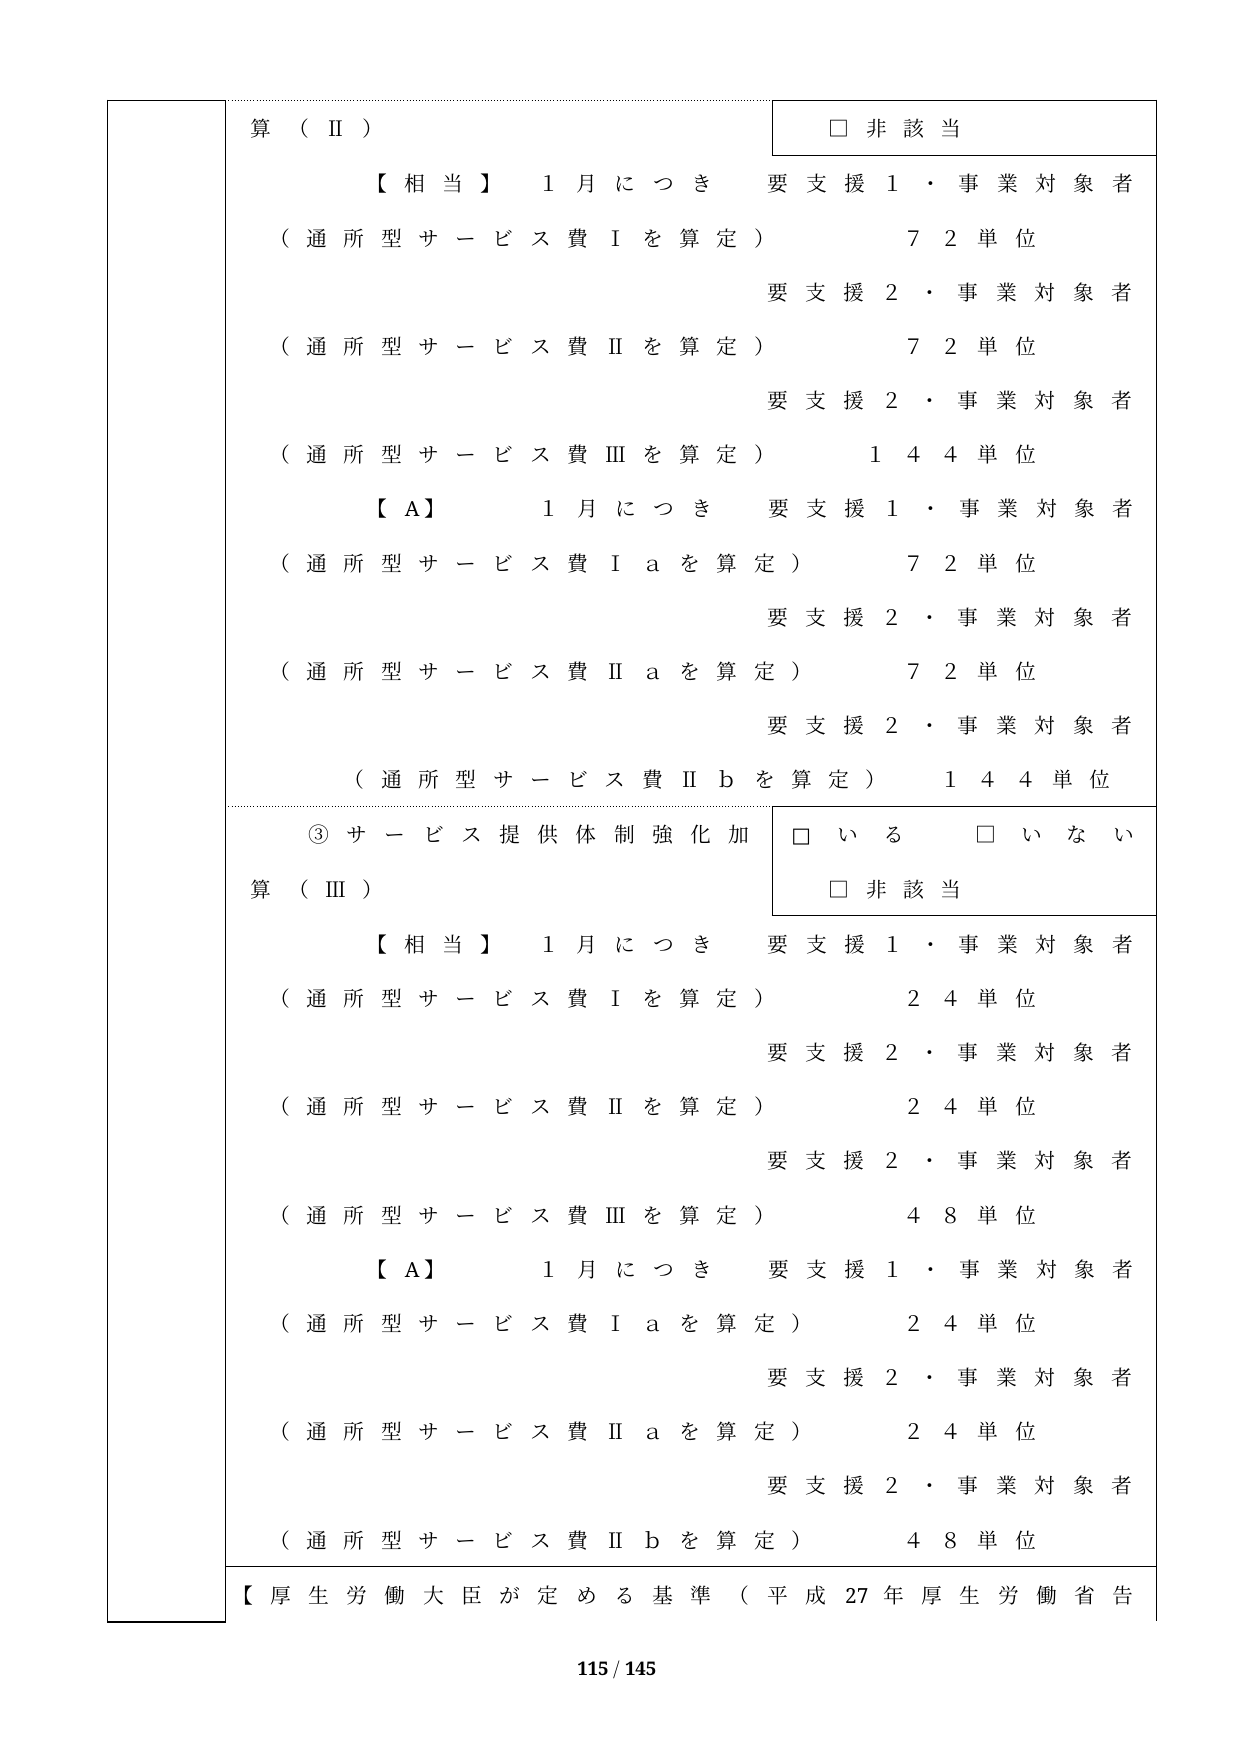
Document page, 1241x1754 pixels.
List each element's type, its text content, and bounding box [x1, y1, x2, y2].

table_cell 【相当】 １月につき 要支援１・事業対象者（通所型サービス費Ⅰを算定） ２４単位 要支援２・事業対象者（通所型サービス費Ⅱを算定） ２４単位 要支援２・事業対象者（通所型サービス費Ⅲを算定） ４８単位 【A】 １月につき 要支援１・事業対象者（通所型サービス費Ⅰａを算定） ２４単位 要支援２・事業対象者（通所型サービス費Ⅱａを算定） ２４単位 要支援２・事業対象者（通所型サービス費Ⅱｂを算定） ４８単位 [226, 915, 1156, 1566]
table_cell 【相当】 １月につき 要支援１・事業対象者（通所型サービス費Ⅰを算定） ７２単位 要支援２・事業対象者（通所型サービス費Ⅱを算定） ７２単位 要支援２・事業対象者（通所型サービス費Ⅲを算定） １４４単位 【A】 １月につき 要支援１・事業対象者（通所型サービス費Ⅰａを算定） ７２単位 要支援２・事業対象者（通所型サービス費Ⅱａを算定） ７２単位 要支援２・事業対象者（通所型サービス費Ⅱｂを算定） １４４単位 [226, 155, 1156, 806]
table_cell □いる □いない □非該当 [773, 807, 1156, 915]
table_cell ③サービス提供体制強化加算（Ⅲ） [226, 806, 772, 915]
table_cell ②サービス提供体制強化加算（Ⅱ） [226, 100, 772, 155]
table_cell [226, 1567, 1156, 1621]
table_cell □いる □いない □非該当 [773, 101, 1156, 155]
